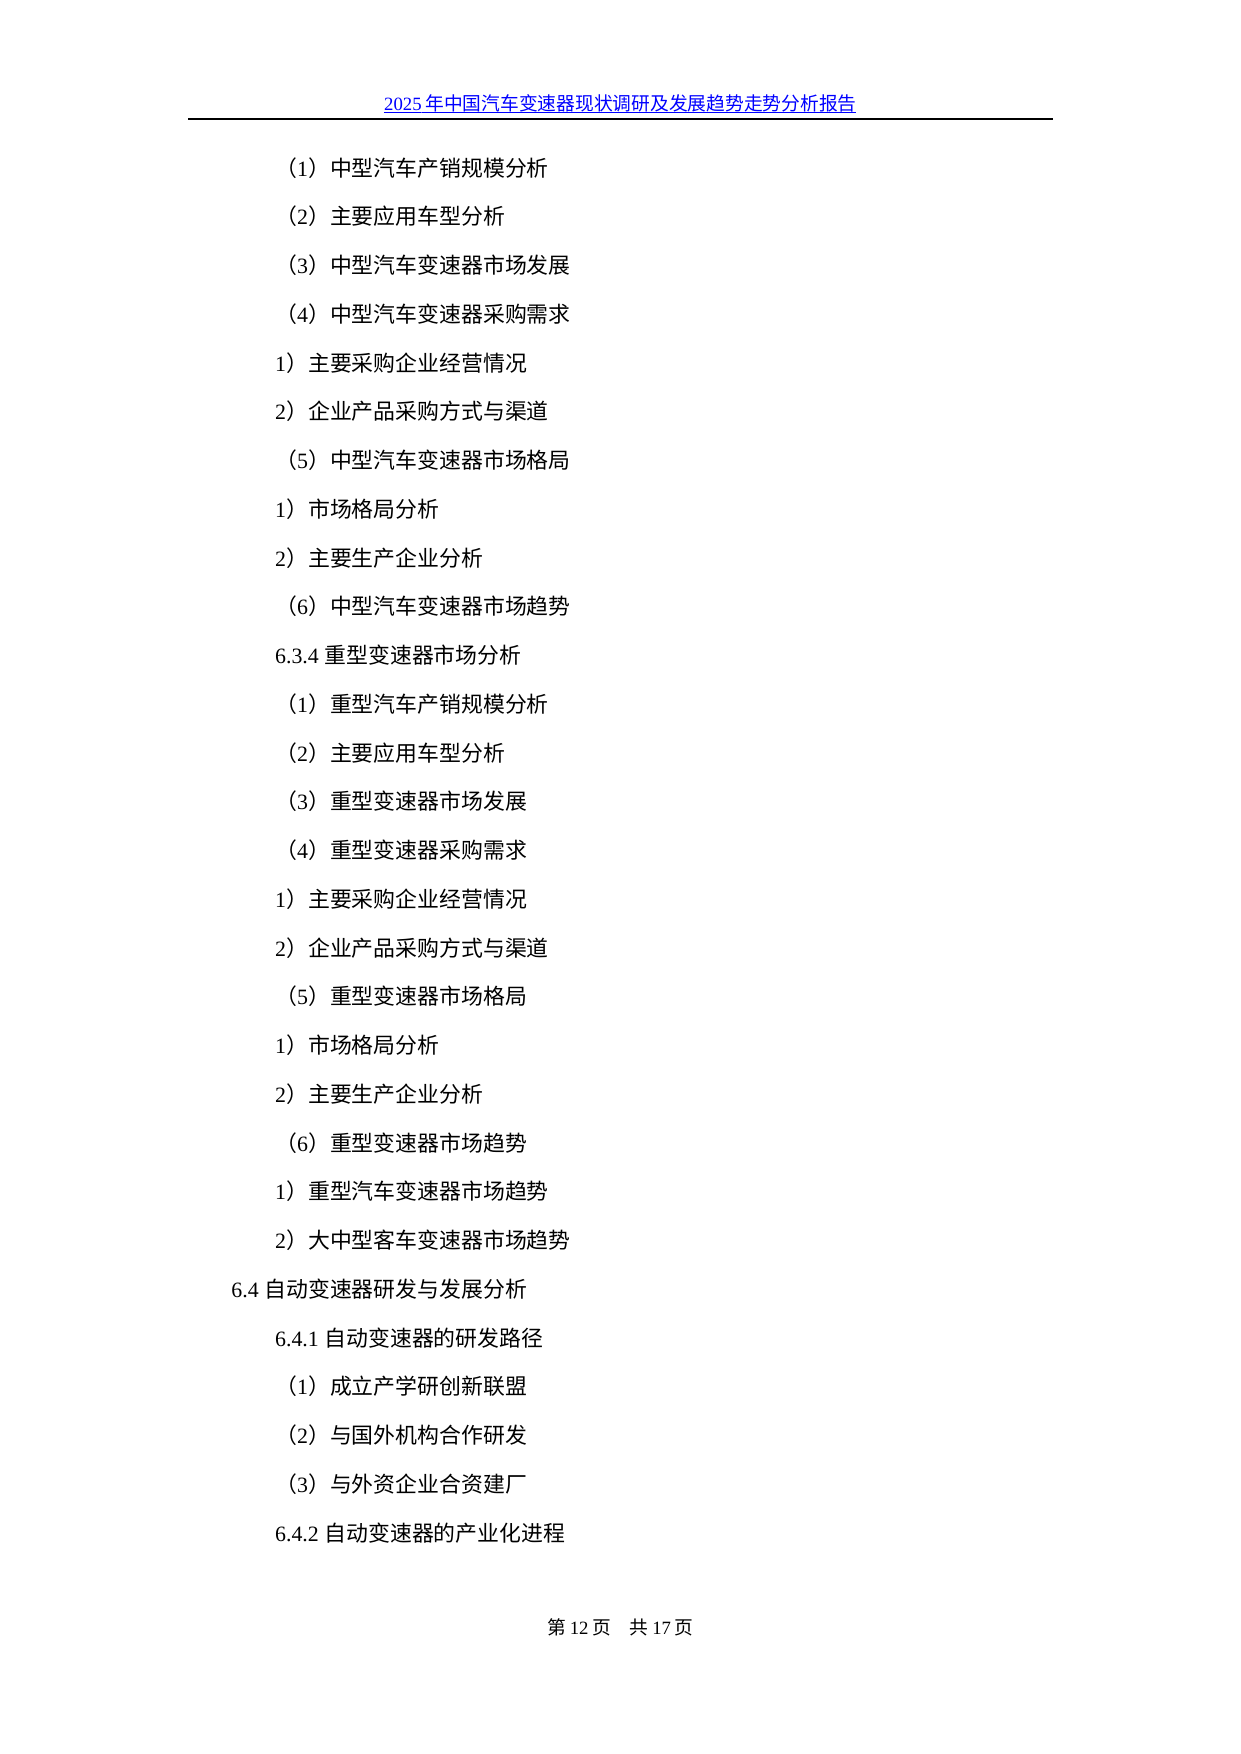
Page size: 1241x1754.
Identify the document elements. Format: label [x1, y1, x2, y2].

text [187, 150, 1053, 1548]
